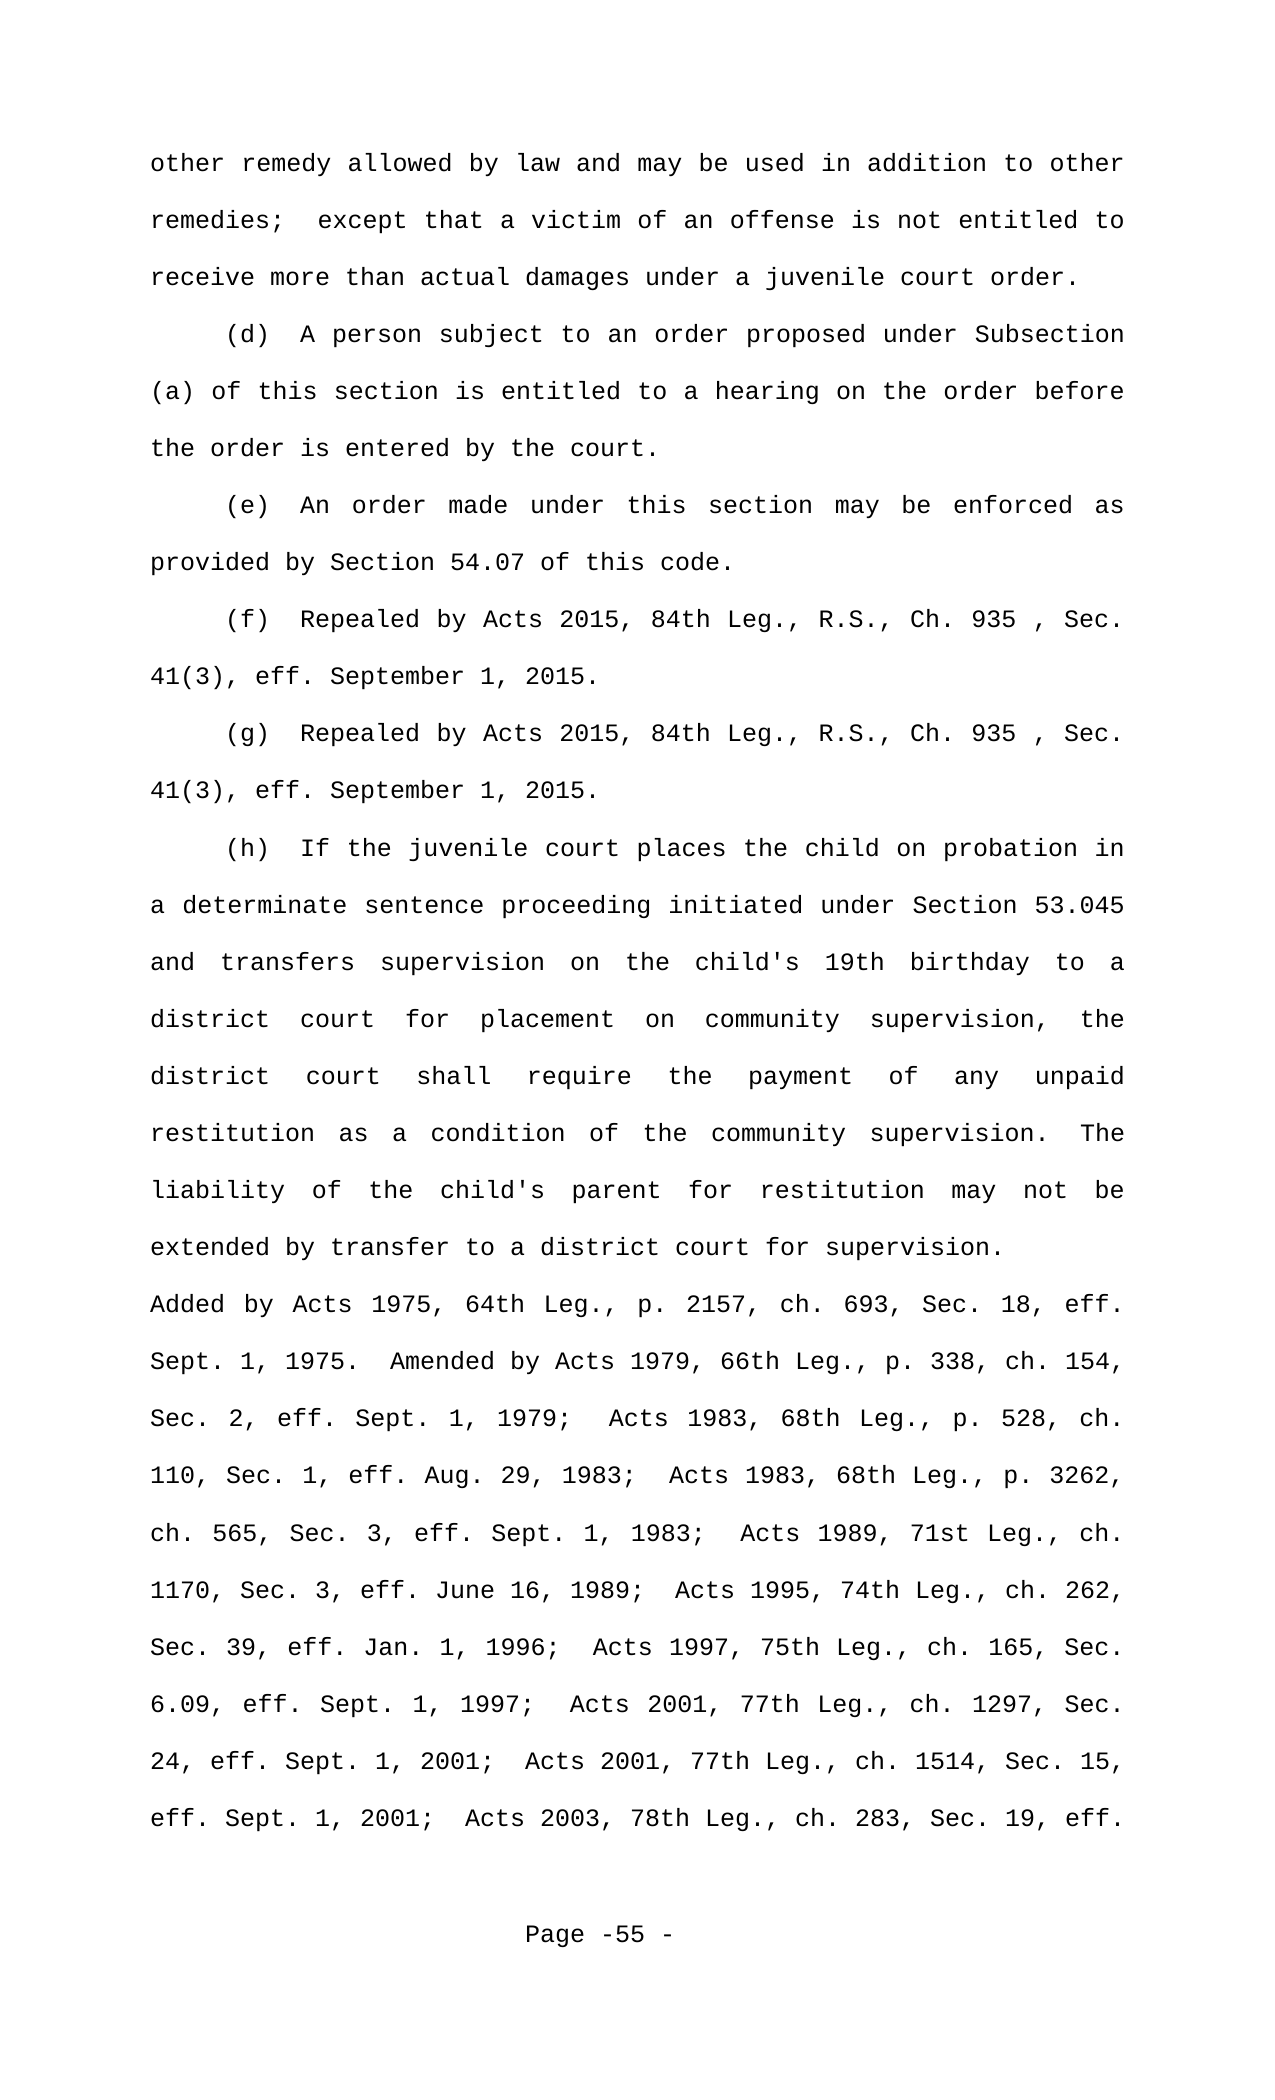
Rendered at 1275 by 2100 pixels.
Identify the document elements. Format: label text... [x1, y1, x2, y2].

text (e) An order made under this section may be enforced as provided by Section 54.07 of this code. [150, 492, 1125, 578]
text (h) If the juvenile court places the child on probation in a determinate sentence proceeding initiated under Section 53.045 and transfers supervision on the child's 19th birthday to a district court for placement on community supervision, the district court shall require the payment of any unpaid restitution as a condition of the community supervision. The liability of the child's parent for restitution may not be extended by transfer to a district court for supervision. [150, 835, 1125, 1263]
text (g) Repealed by Acts 2015, 84th Leg., R.S., Ch. 935 , Sec. 41(3), eff. September 1, 2015. [150, 721, 1125, 806]
text (f) Repealed by Acts 2015, 84th Leg., R.S., Ch. 935 , Sec. 41(3), eff. September 1, 2015. [150, 607, 1125, 692]
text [150, 150, 1125, 293]
text (d) A person subject to an order proposed under Subsection (a) of this section is entitled to a hearing on the order before the order is entered by the court. [150, 321, 1125, 464]
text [150, 1292, 1125, 1834]
